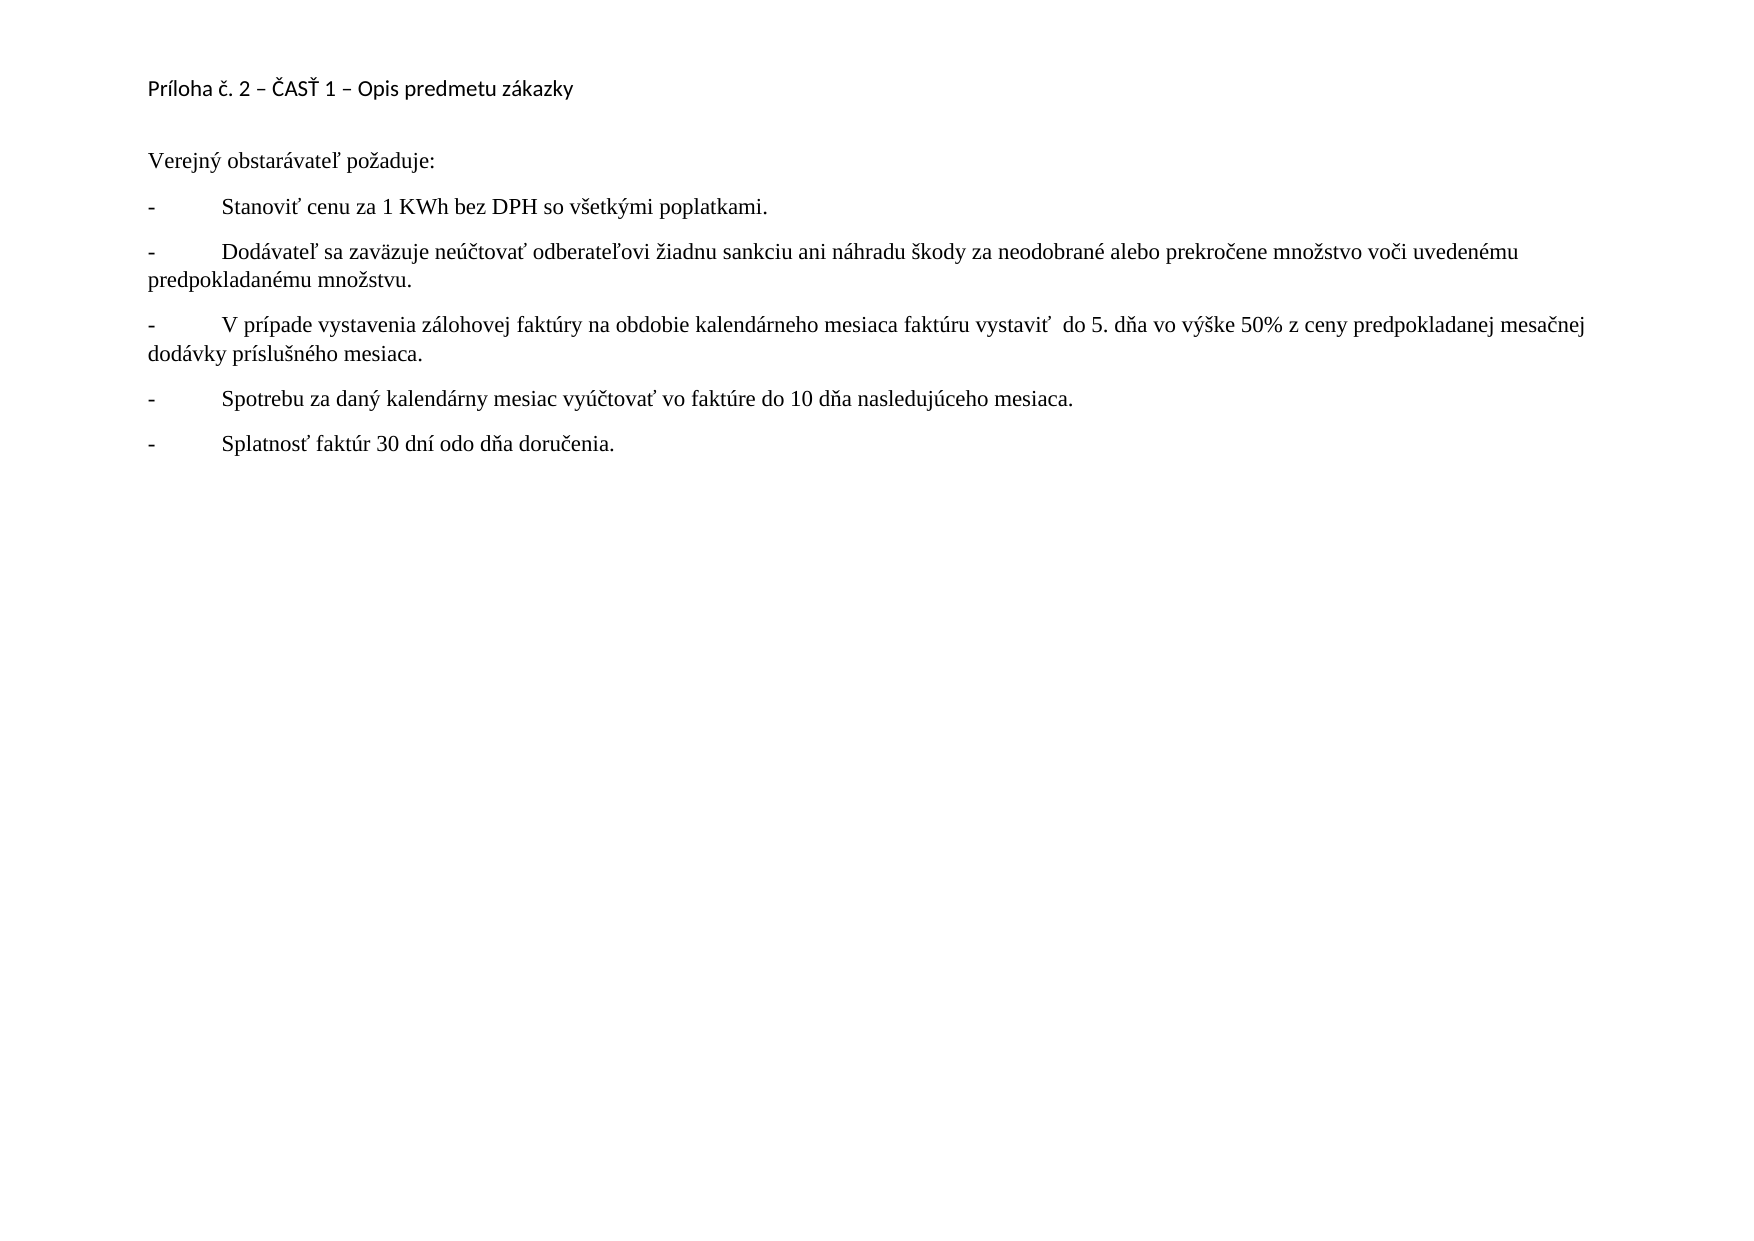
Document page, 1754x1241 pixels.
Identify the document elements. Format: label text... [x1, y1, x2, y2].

text - V prípade vystavenia zálohovej faktúry na obdobie kalendárneho mesiaca faktúru vystaviť do 5. dňa vo výške 50% z ceny predpokladanej mesačnej dodávky príslušného mesiaca. [148, 311, 1606, 366]
text - Dodávateľ sa zaväzuje neúčtovať odberateľovi žiadnu sankciu ani náhradu škody za neodobrané alebo prekročene množstvo voči uvedenému predpokladanému množstvu. [148, 238, 1606, 293]
text Verejný obstarávateľ požaduje: [148, 148, 1606, 174]
text - Stanoviť cenu za 1 KWh bez DPH so všetkými poplatkami. [148, 193, 1606, 219]
text - Spotrebu za daný kalendárny mesiac vyúčtovať vo faktúre do 10 dňa nasledujúceho mesiaca. [148, 385, 1606, 411]
text - Splatnosť faktúr 30 dní odo dňa doručenia. [148, 430, 1606, 456]
